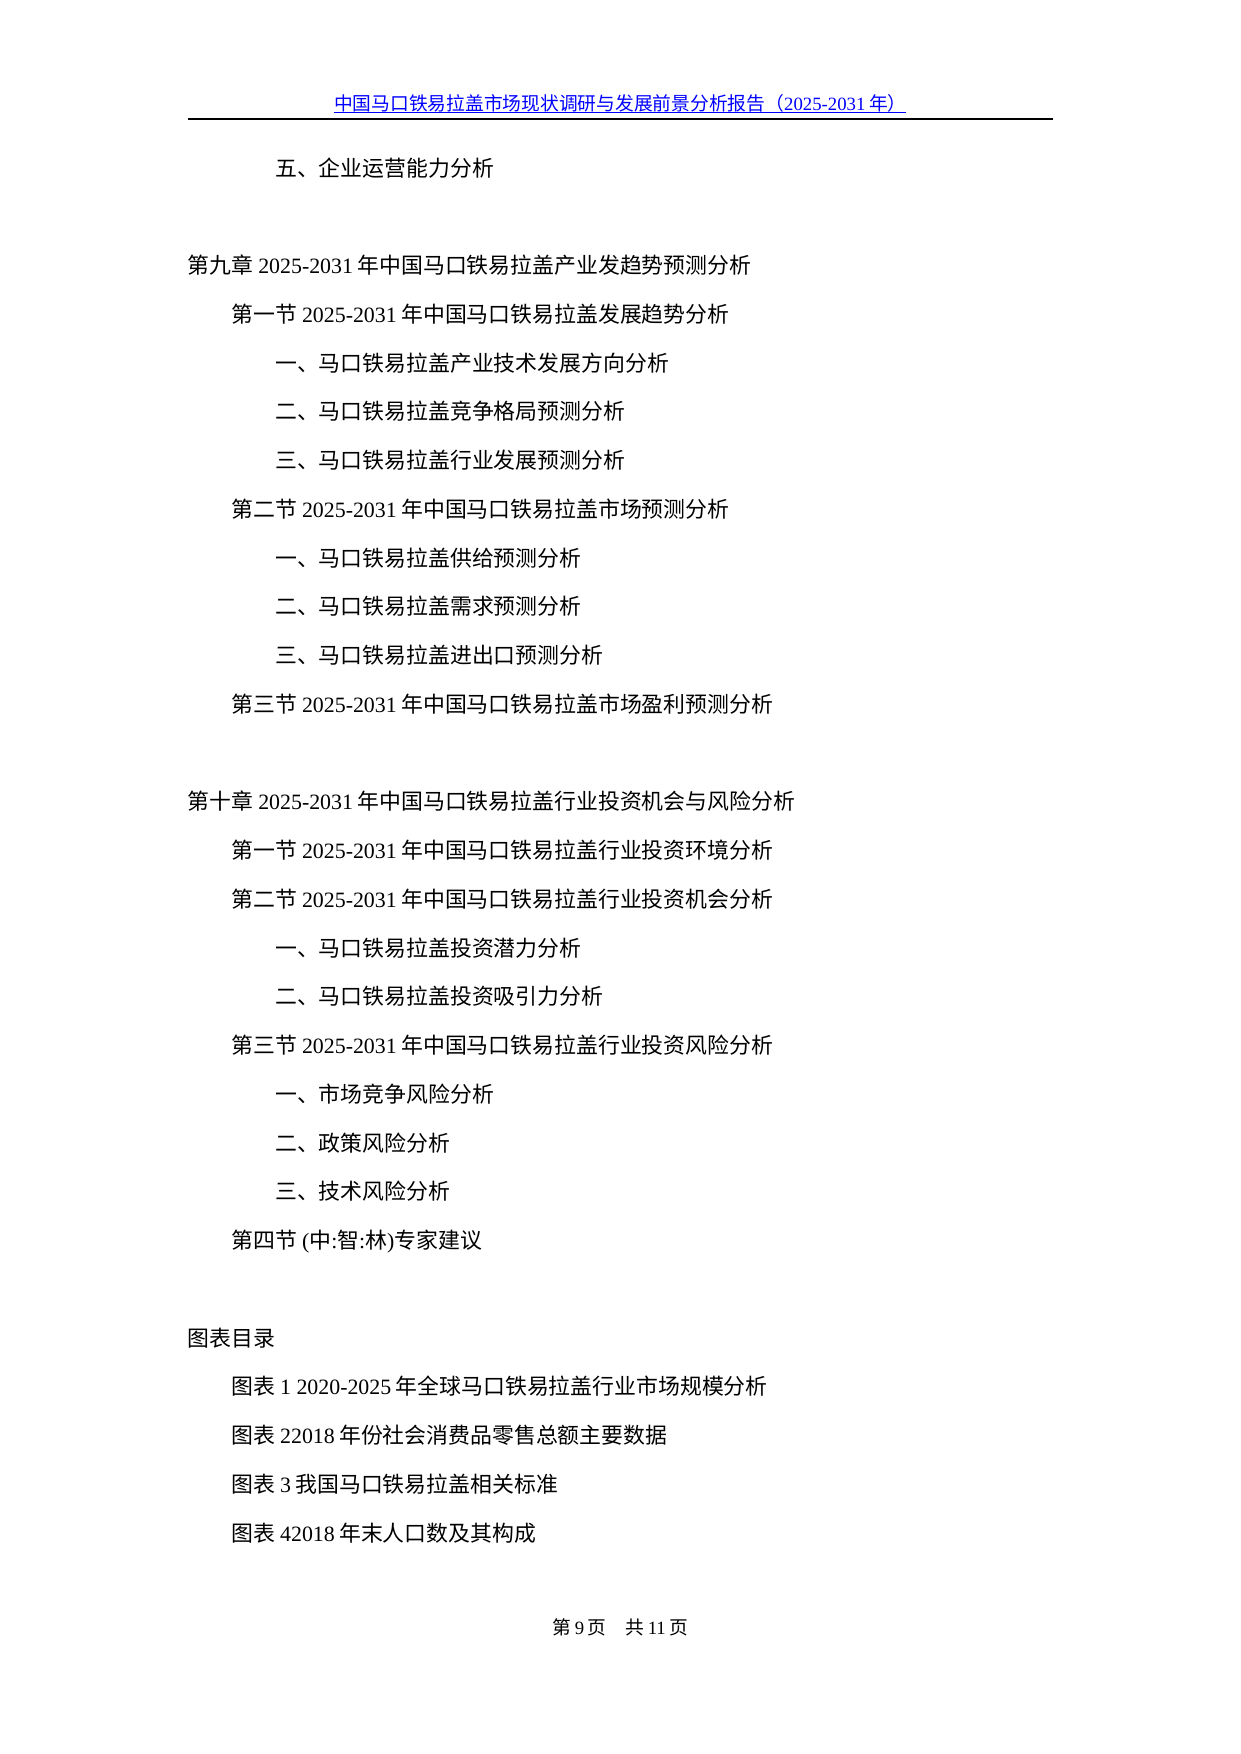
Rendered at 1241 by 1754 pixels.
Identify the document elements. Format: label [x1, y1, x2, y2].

text [187, 150, 1053, 1548]
